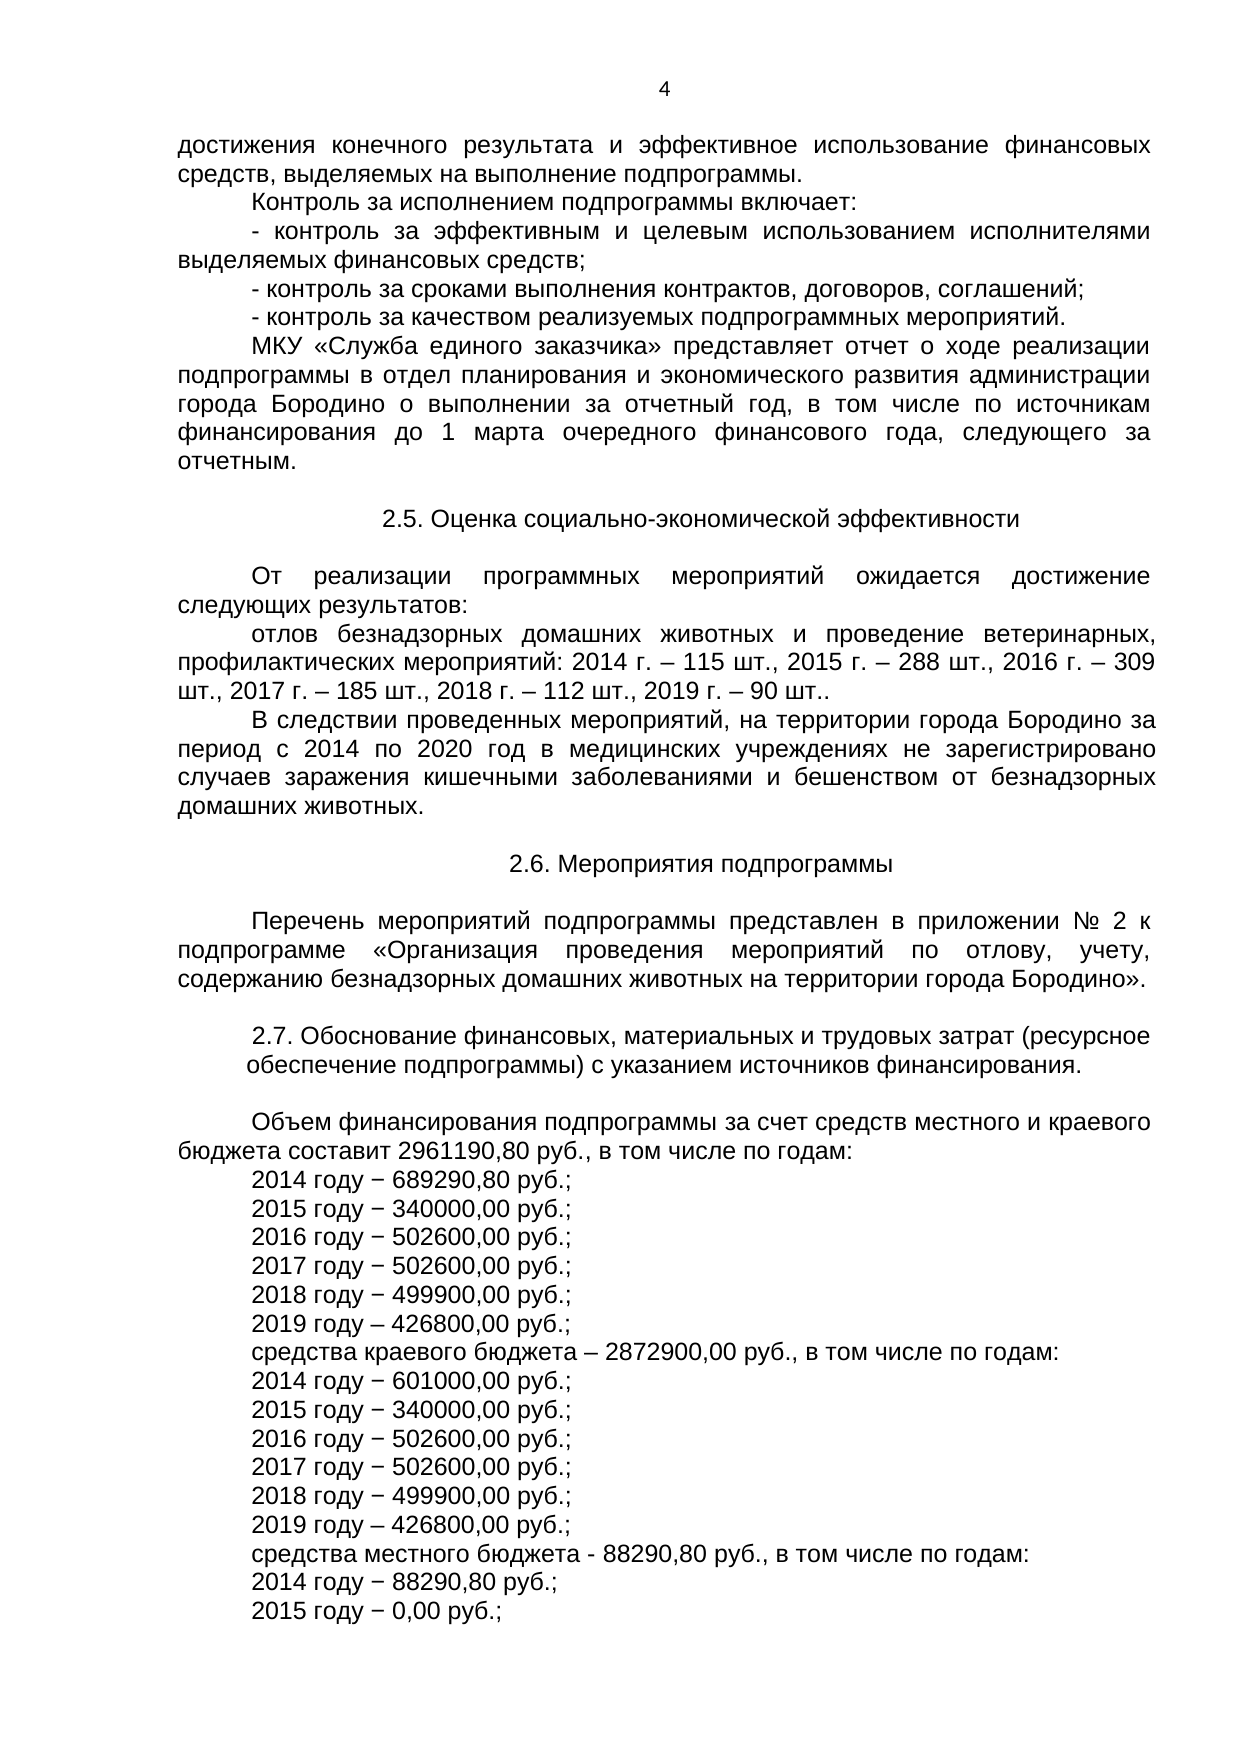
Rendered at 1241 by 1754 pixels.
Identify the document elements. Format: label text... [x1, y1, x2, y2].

text - контроль за сроками выполнения контрактов, договоров, соглашений; [177, 274, 1152, 302]
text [177, 130, 1152, 187]
text 2015 году − 0,00 руб.; [177, 1596, 1152, 1625]
text - контроль за эффективным и целевым использованием исполнителями выделяемых финансовых средств; [177, 216, 1152, 274]
text 2018 году − 499900,00 руб.; [177, 1481, 1152, 1510]
text Перечень мероприятий подпрограммы представлен в приложении № 2 к подпрограмме «Организация проведения мероприятий по отлову, учету, содержанию безнадзорных домашних животных на территории города Бородино». [177, 906, 1152, 992]
text 2017 году − 502600,00 руб.; [177, 1452, 1152, 1481]
text 2.7. Обоснование финансовых, материальных и трудовых затрат (ресурсное обеспечение подпрограммы) с указанием источников финансирования. [177, 1021, 1152, 1079]
text средства краевого бюджета – 2872900,00 руб., в том числе по годам: [177, 1337, 1152, 1366]
text 2018 году − 499900,00 руб.; [177, 1280, 1152, 1309]
text В следствии проведенных мероприятий, на территории города Бородино за период с 2014 по 2020 год в медицинских учреждениях не зарегистрировано случаев заражения кишечными заболеваниями и бешенством от безнадзорных домашних животных. [177, 705, 1157, 820]
text 2.6. Мероприятия подпрограммы [177, 849, 1152, 877]
text 2.5. Оценка социально-экономической эффективности [177, 504, 1152, 532]
text - контроль за качеством реализуемых подпрограммных мероприятий. [177, 302, 1152, 331]
text 2014 году − 689290,80 руб.; [177, 1165, 1152, 1194]
text От реализации программных мероприятий ожидается достижение следующих результатов: [177, 561, 1152, 619]
text 2015 году − 340000,00 руб.; [177, 1395, 1152, 1424]
text Контроль за исполнением подпрограммы включает: [177, 187, 1152, 216]
text 2015 году − 340000,00 руб.; [177, 1194, 1152, 1222]
text 2014 году − 601000,00 руб.; [177, 1366, 1152, 1395]
text средства местного бюджета - 88290,80 руб., в том числе по годам: [177, 1539, 1152, 1567]
text МКУ «Служба единого заказчика» представляет отчет о ходе реализации подпрограммы в отдел планирования и экономического развития администрации города Бородино о выполнении за отчетный год, в том числе по источникам финансирования до 1 марта очередного финансового года, следующего за отчетным. [177, 331, 1152, 475]
text отлов безнадзорных домашних животных и проведение ветеринарных, профилактических мероприятий: 2014 г. – 115 шт., 2015 г. – 288 шт., 2016 г. – 309 шт., 2017 г. – 185 шт., 2018 г. – 112 шт., 2019 г. – 90 шт.. [177, 619, 1157, 705]
text Объем финансирования подпрограммы за счет средств местного и краевого бюджета составит 2961190,80 руб., в том числе по годам: [177, 1107, 1152, 1165]
text 2017 году − 502600,00 руб.; [177, 1251, 1152, 1280]
text 2016 году − 502600,00 руб.; [177, 1424, 1152, 1452]
text 2019 году – 426800,00 руб.; [177, 1309, 1152, 1337]
text 2014 году − 88290,80 руб.; [177, 1567, 1152, 1596]
text 2019 году – 426800,00 руб.; [177, 1510, 1152, 1539]
text 2016 году − 502600,00 руб.; [177, 1222, 1152, 1251]
